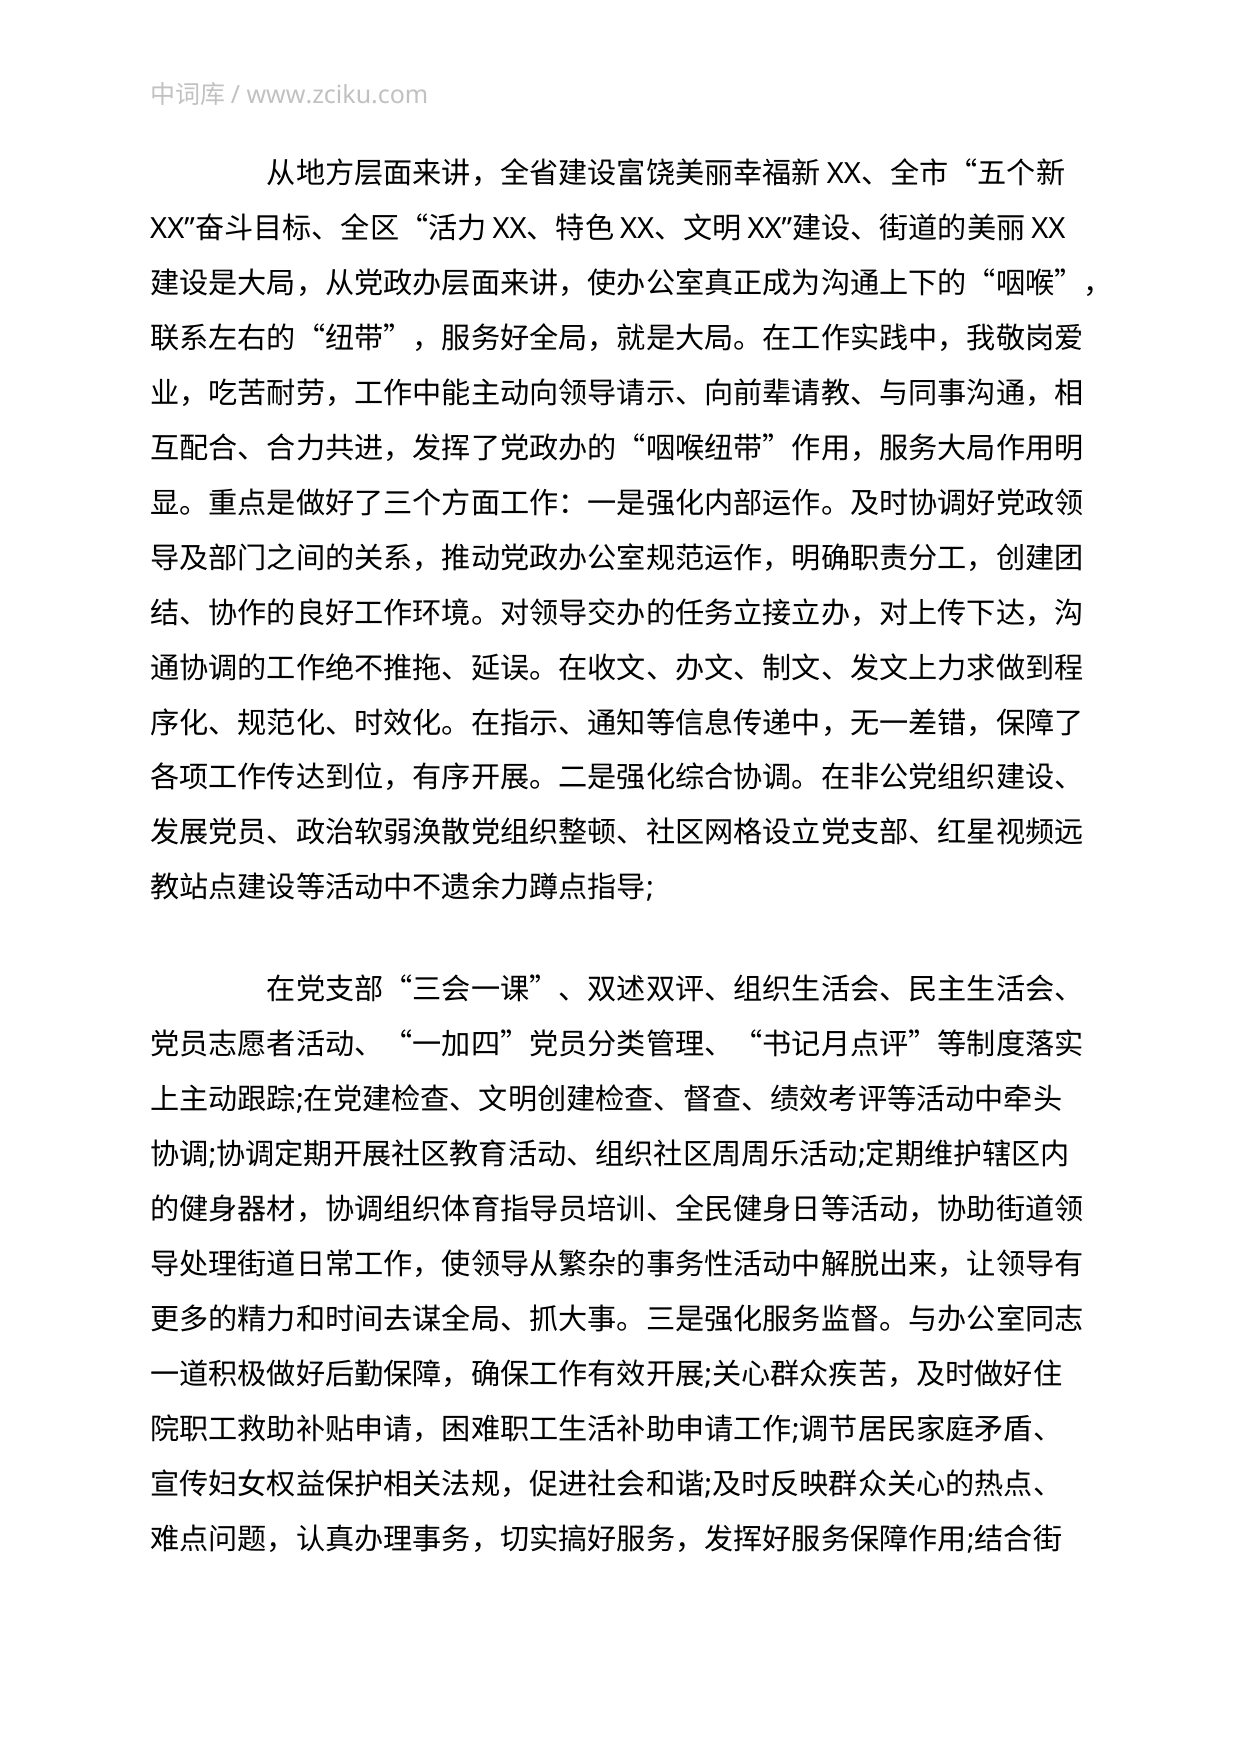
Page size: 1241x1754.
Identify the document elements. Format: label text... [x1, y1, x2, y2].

text 从地方层面来讲，全省建设富饶美丽幸福新XX、全市“五个新XX”奋斗目标、全区“活力XX、特色XX、文明XX”建设、街道的美丽XX建设是大局，从党政办层面来讲，使办公室真正成为沟通上下的“咽喉”，联系左右的“纽带”，服务好全局，就是大局。在工作实践中，我敬岗爱业，吃苦耐劳，工作中能主动向领导请示、向前辈请教、与同事沟通，相互配合、合力共进，发挥了党政办的“咽喉纽带”作用，服务大局作用明显。重点是做好了三个方面工作：一是强化内部运作。及时协调好党政领导及部门之间的关系，推动党政办公室规范运作，明确职责分工，创建团结、协作的良好工作环境。对领导交办的任务立接立办，对上传下达，沟通协调的工作绝不推拖、延误。在收文、办文、制文、发文上力求做到程序化、规范化、时效化。在指示、通知等信息传递中，无一差错，保障了各项工作传达到位，有序开展。二是强化综合协调。在非公党组织建设、发展党员、政治软弱涣散党组织整顿、社区网格设立党支部、红星视频远教站点建设等活动中不遗余力蹲点指导; [150, 150, 1090, 906]
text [150, 966, 1090, 1558]
